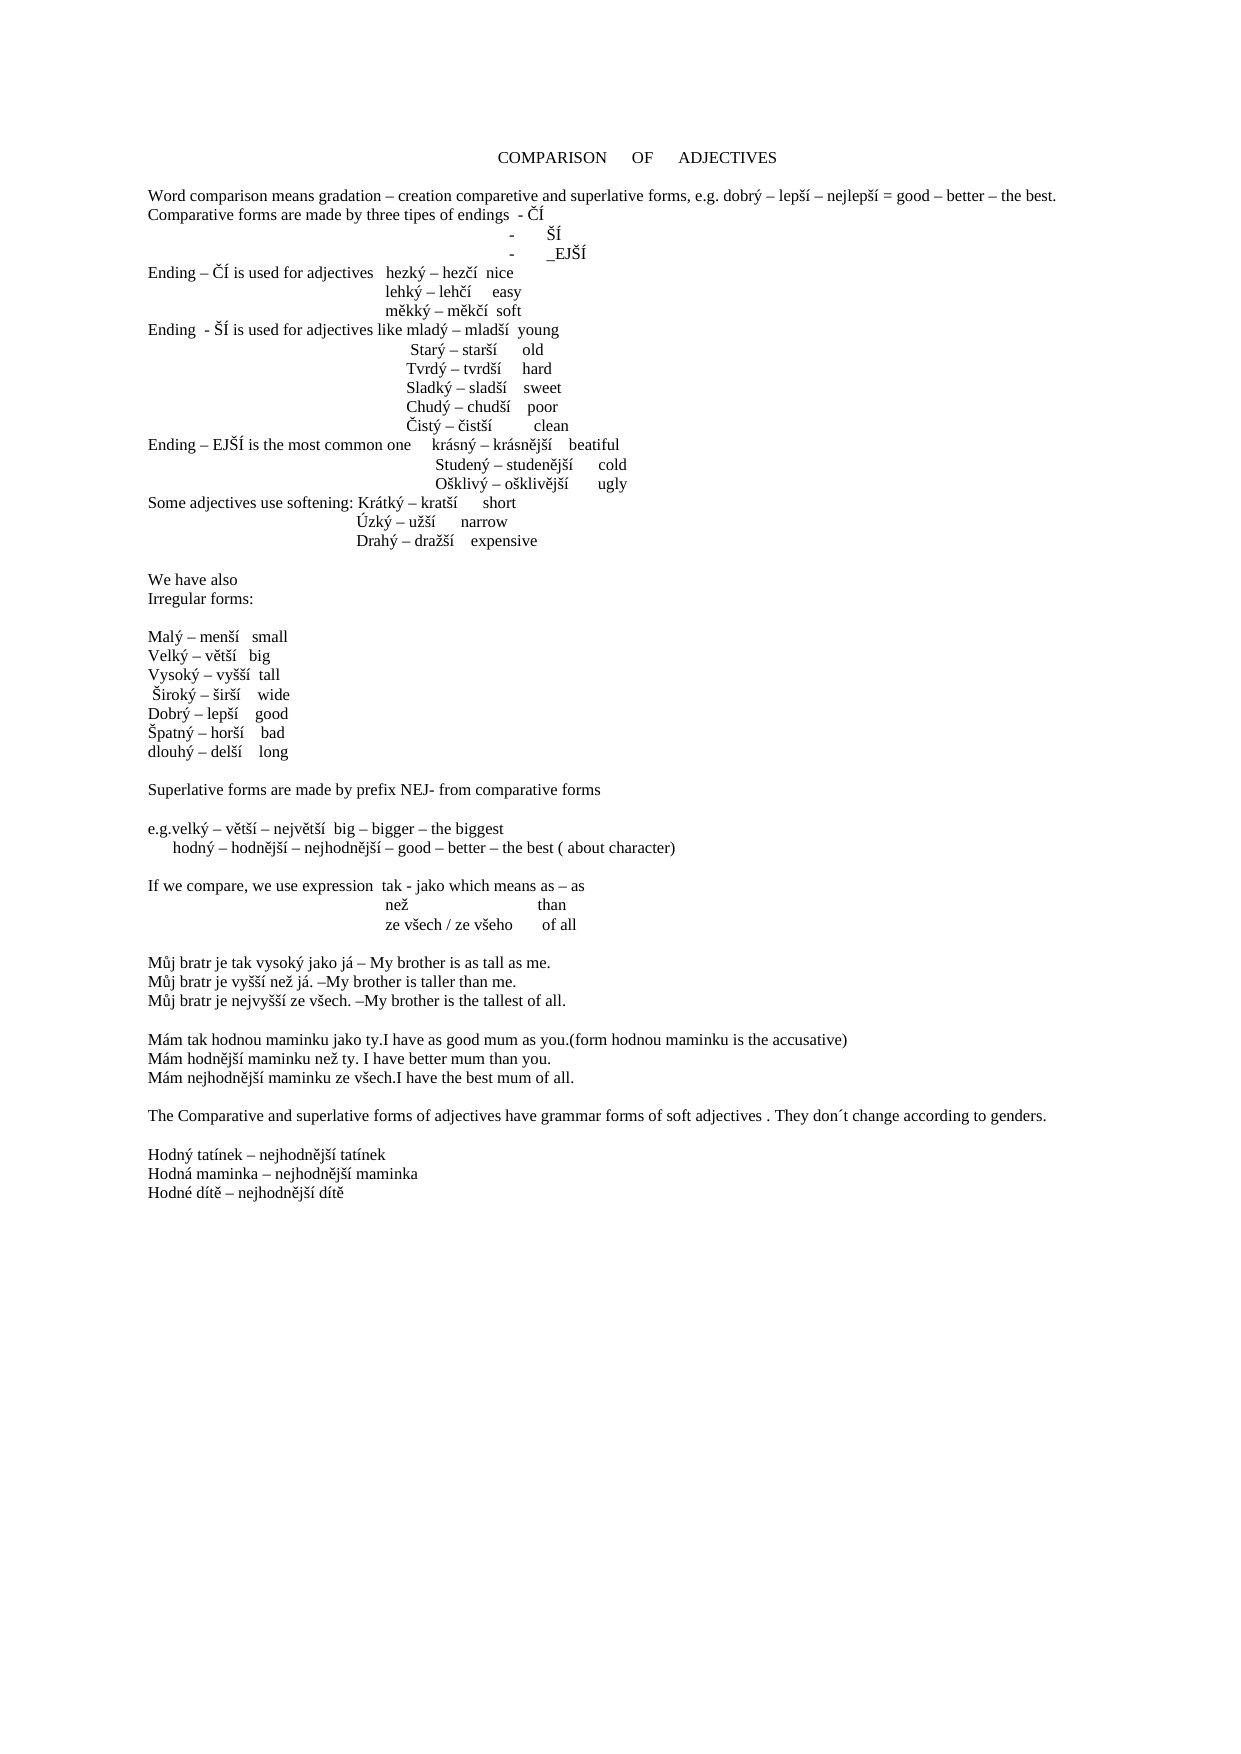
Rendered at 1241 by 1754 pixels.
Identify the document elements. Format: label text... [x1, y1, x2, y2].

text Hodný tatínek – nejhodnější tatínek [148, 1144, 1093, 1163]
text Starý – starší old [148, 339, 1093, 358]
text We have also [148, 569, 1093, 588]
text Špatný – horší bad [148, 723, 1093, 742]
text Mám tak hodnou maminku jako ty.I have as good mum as you.(form hodnou maminku is the accusative) [148, 1029, 1093, 1048]
text If we compare, we use expression tak - jako which means as – as [148, 876, 1093, 895]
text Tvrdý – tvrdší hard [148, 358, 1093, 378]
text dlouhý – delší long [148, 742, 1093, 761]
text Mám hodnější maminku než ty. I have better mum than you. [148, 1048, 1093, 1068]
text Studený – studenější cold [148, 454, 1093, 473]
text Úzký – užší narrow [148, 512, 1093, 531]
text Hodné dítě – nejhodnější dítě [148, 1183, 1093, 1202]
text měkký – měkčí soft [148, 301, 1093, 320]
text lehký – lehčí easy [148, 282, 1093, 301]
text hodný – hodnější – nejhodnější – good – better – the best ( about character) [148, 838, 1093, 857]
text než than [148, 895, 1093, 914]
text ze všech / ze všeho of all [148, 914, 1093, 933]
text Superlative forms are made by prefix NEJ- from comparative forms [148, 780, 1093, 799]
text Vysoký – vyšší tall [148, 665, 1093, 684]
text The Comparative and superlative forms of adjectives have grammar forms of soft adjectives . They don´t change according to genders. [148, 1106, 1093, 1125]
text Chudý – chudší poor [148, 397, 1093, 416]
text Word comparison means gradation – creation comparetive and superlative forms, e.g. dobrý – lepší – nejlepší = good – better – the best. [148, 186, 1093, 205]
list _EJŠÍ [509, 243, 1093, 263]
text Ending – EJŠÍ is the most common one krásný – krásnější beatiful [148, 435, 1093, 454]
text COMPARISON OF ADJECTIVES [148, 148, 1093, 167]
text Můj bratr je nejvyšší ze všech. –My brother is the tallest of all. [148, 991, 1093, 1010]
text e.g.velký – větší – největší big – bigger – the biggest [148, 818, 1093, 838]
text Dobrý – lepší good [148, 703, 1093, 723]
text Široký – širší wide [148, 684, 1093, 703]
text Irregular forms: [148, 588, 1093, 608]
text Čistý – čistší clean [148, 416, 1093, 435]
text Sladký – sladší sweet [148, 378, 1093, 397]
text Malý – menší small [148, 627, 1093, 646]
text Drahý – dražší expensive [148, 531, 1093, 550]
text Velký – větší big [148, 646, 1093, 665]
list ŠÍ [509, 224, 1093, 243]
text Můj bratr je tak vysoký jako já – My brother is as tall as me. [148, 953, 1093, 972]
text Ending - ŠÍ is used for adjectives like mladý – mladší young [148, 320, 1093, 339]
text Ošklivý – ošklivější ugly [148, 473, 1093, 493]
text Comparative forms are made by three tipes of endings - ČÍ [148, 205, 1093, 224]
text Mám nejhodnější maminku ze všech.I have the best mum of all. [148, 1068, 1093, 1087]
text Some adjectives use softening: Krátký – kratší short [148, 493, 1093, 512]
text Můj bratr je vyšší než já. –My brother is taller than me. [148, 972, 1093, 991]
text Hodná maminka – nejhodnější maminka [148, 1163, 1093, 1183]
text Ending – ČÍ is used for adjectives hezký – hezčí nice [148, 263, 1093, 282]
